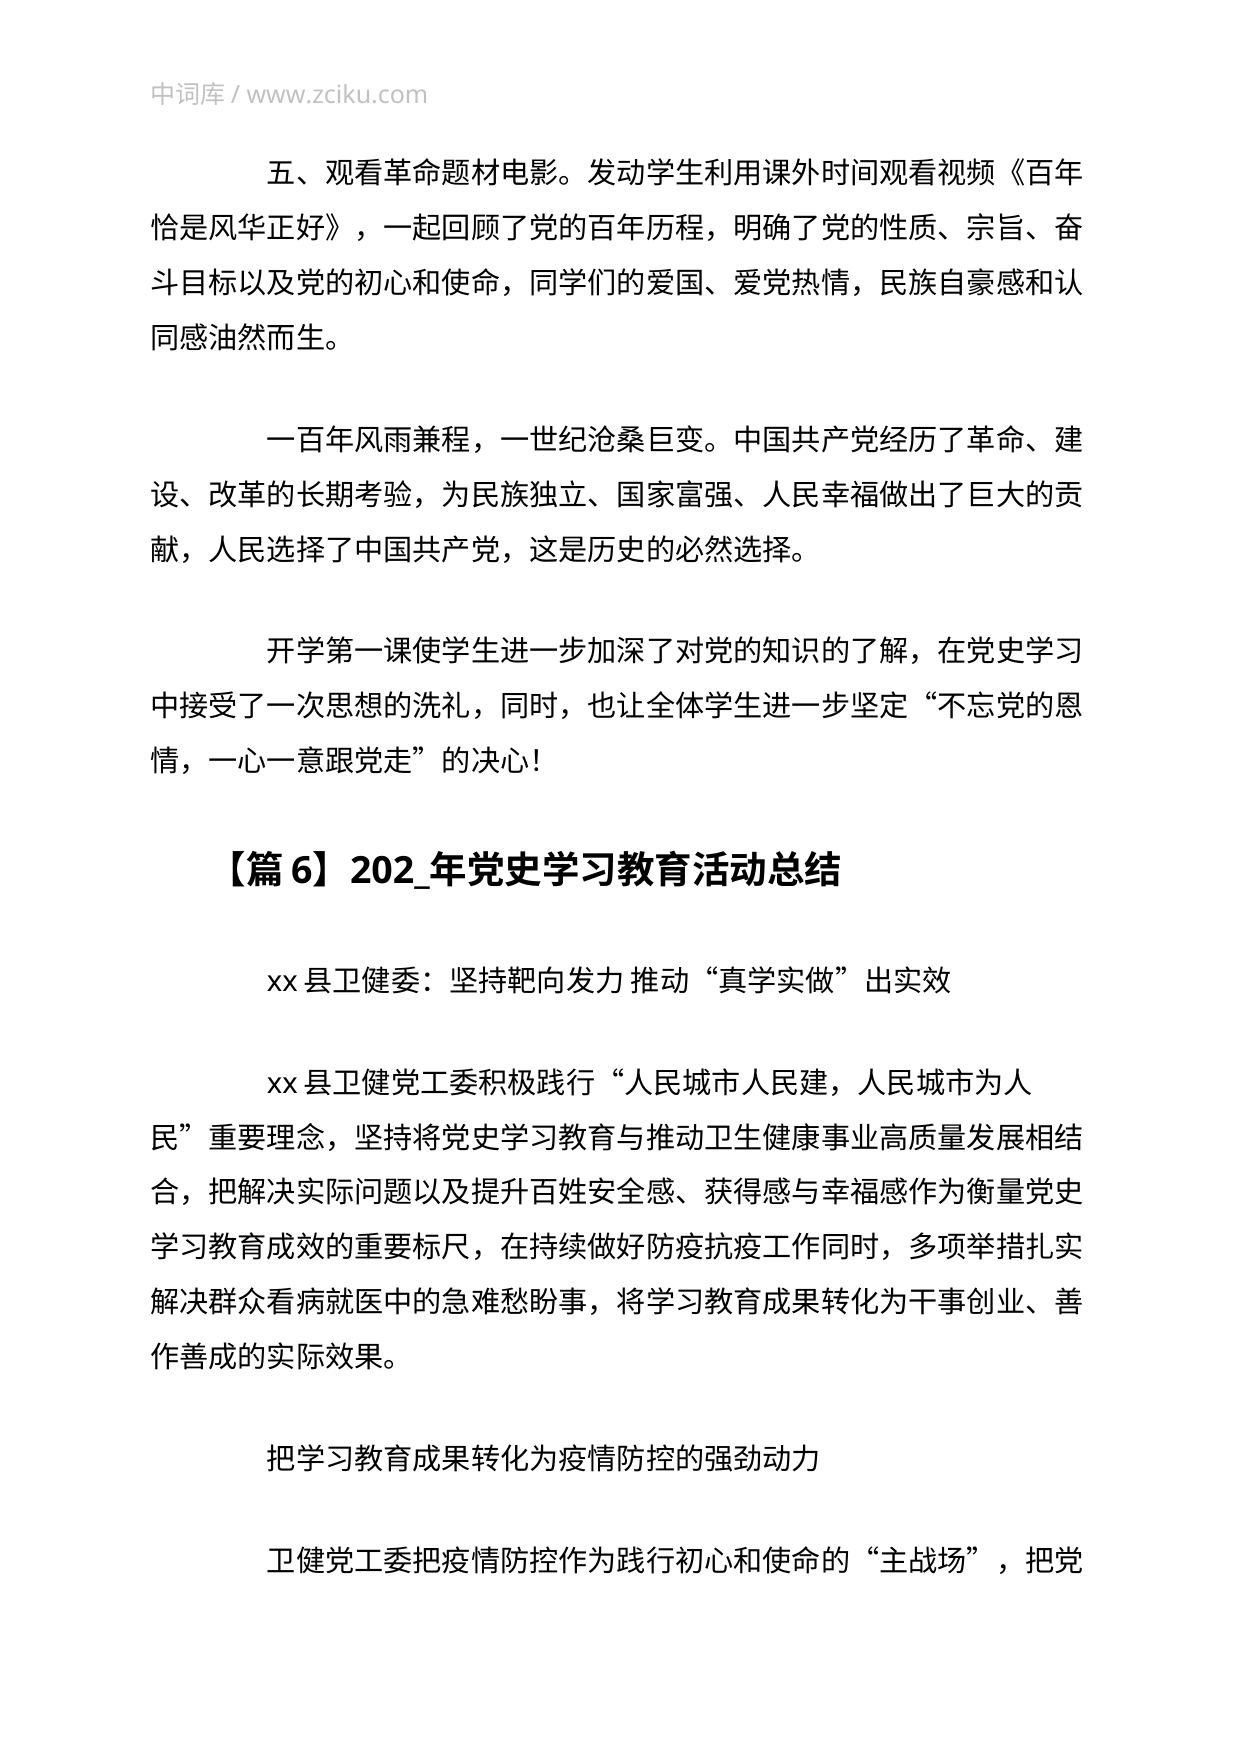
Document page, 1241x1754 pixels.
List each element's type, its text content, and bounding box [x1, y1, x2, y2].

text xx县卫健委：坚持靶向发力 推动“真学实做”出实效 [150, 957, 1090, 999]
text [150, 1537, 1090, 1579]
text 把学习教育成果转化为疫情防控的强劲动力 [150, 1436, 1090, 1478]
text 【篇6】202_年党史学习教育活动总结 [150, 839, 1090, 894]
text 一百年风雨兼程，一世纪沧桑巨变。中国共产党经历了革命、建设、改革的长期考验，为民族独立、国家富强、人民幸福做出了巨大的贡献，人民选择了中国共产党，这是历史的必然选择。 [150, 416, 1090, 568]
text xx县卫健党工委积极践行“人民城市人民建，人民城市为人民”重要理念，坚持将党史学习教育与推动卫生健康事业高质量发展相结合，把解决实际问题以及提升百姓安全感、获得感与幸福感作为衡量党史学习教育成效的重要标尺，在持续做好防疫抗疫工作同时，多项举措扎实解决群众看病就医中的急难愁盼事，将学习教育成果转化为干事创业、善作善成的实际效果。 [150, 1059, 1090, 1376]
text 开学第一课使学生进一步加深了对党的知识的了解，在党史学习中接受了一次思想的洗礼，同时，也让全体学生进一步坚定“不忘党的恩情，一心一意跟党走”的决心！ [150, 628, 1090, 780]
text 五、观看革命题材电影。发动学生利用课外时间观看视频《百年恰是风华正好》，一起回顾了党的百年历程，明确了党的性质、宗旨、奋斗目标以及党的初心和使命，同学们的爱国、爱党热情，民族自豪感和认同感油然而生。 [150, 150, 1090, 357]
